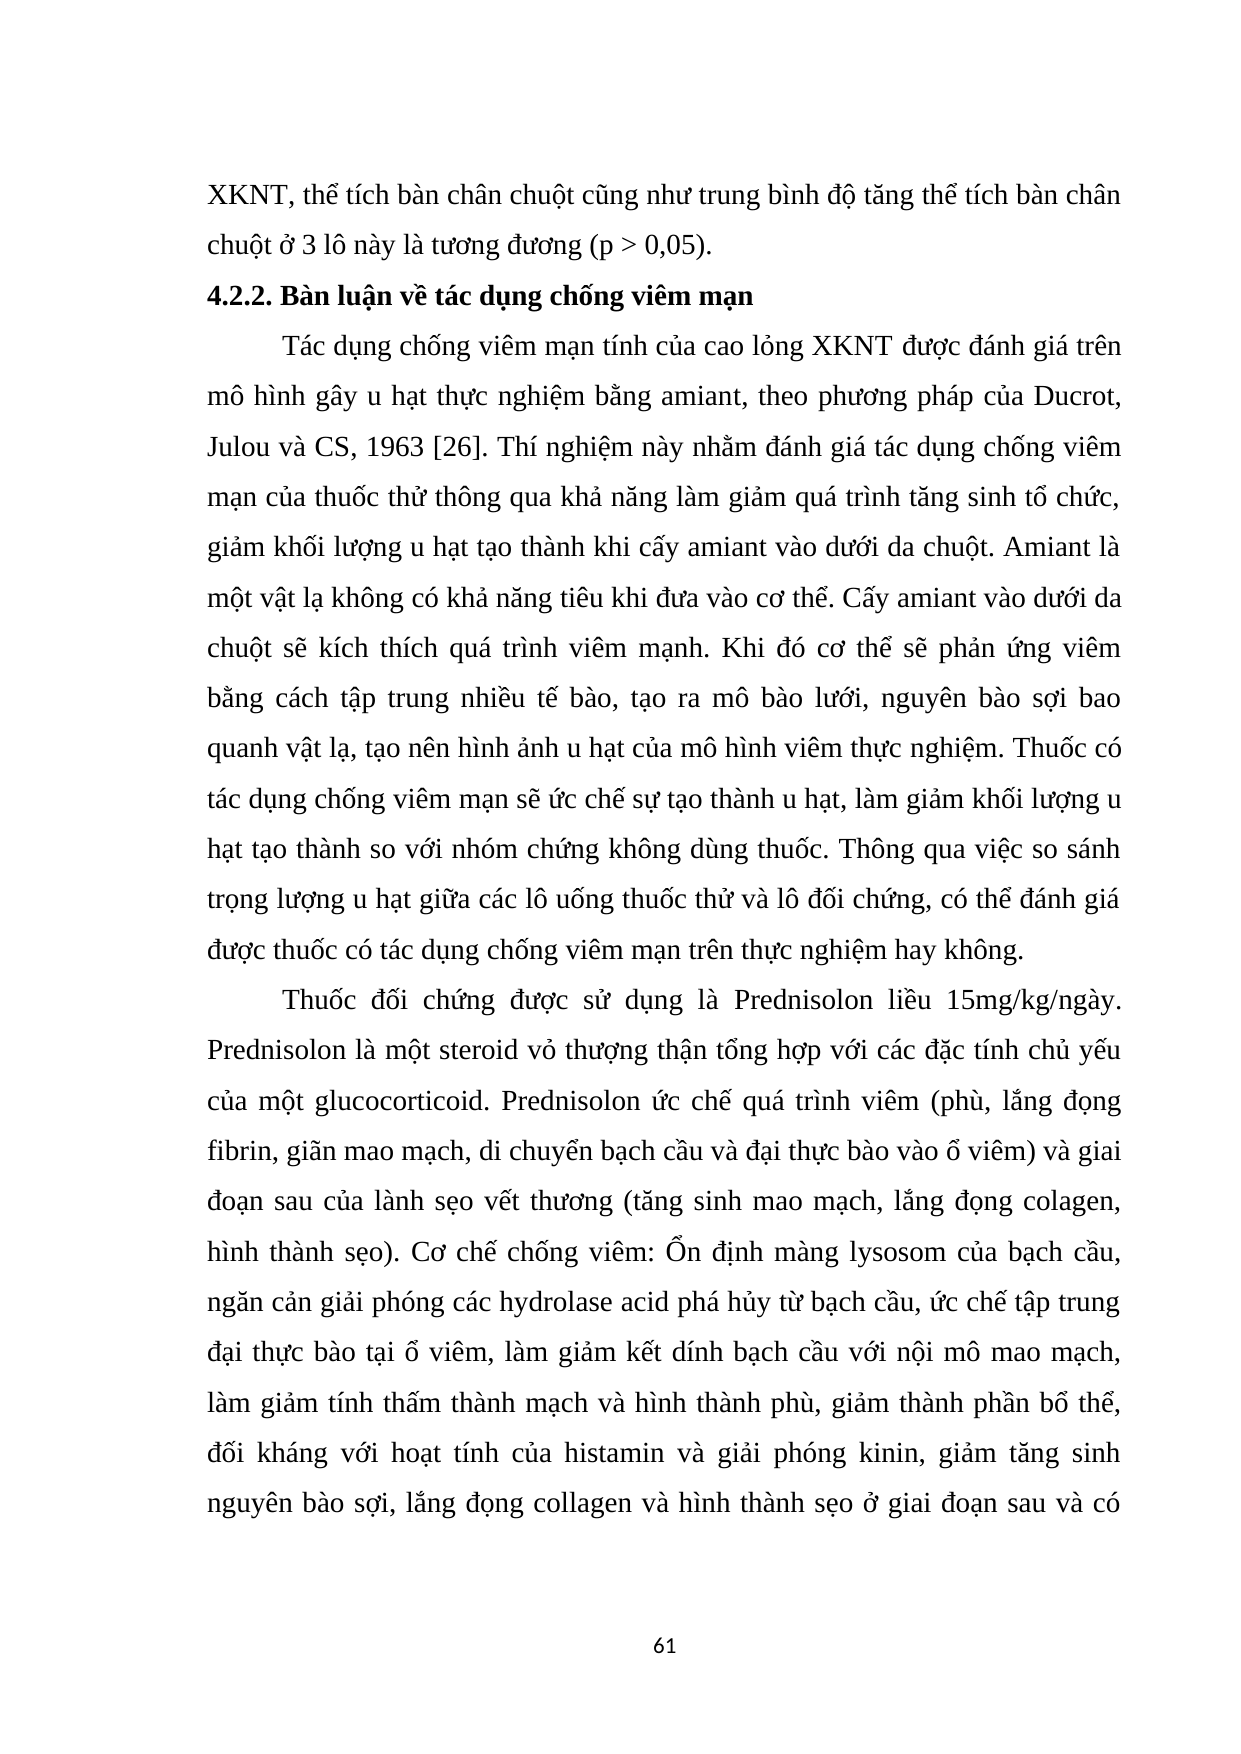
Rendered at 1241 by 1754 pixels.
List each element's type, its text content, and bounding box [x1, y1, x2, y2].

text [207, 982, 1122, 1519]
text Tác dụng chống viêm mạn tính của cao lỏng XKNT được đánh giá trên mô hình gây u hạt thực nghiệm bằng amiant, theo phương pháp của Ducrot, Julou và CS, 1963 [26]. Thí nghiệm này nhằm đánh giá tác dụng chống viêm mạn của thuốc thử thông qua khả năng làm giảm quá trình tăng sinh tổ chức, giảm khối lượng u hạt tạo thành khi cấy amiant vào dưới da chuột. Amiant là một vật lạ không có khả năng tiêu khi đưa vào cơ thể. Cấy amiant vào dưới da chuột sẽ kích thích quá trình viêm mạnh. Khi đó cơ thể sẽ phản ứng viêm bằng cách tập trung nhiều tế bào, tạo ra mô bào lưới, nguyên bào sợi bao quanh vật lạ, tạo nên hình ảnh u hạt của mô hình viêm thực nghiệm. Thuốc có tác dụng chống viêm mạn sẽ ức chế sự tạo thành u hạt, làm giảm khối lượng u hạt tạo thành so với nhóm chứng không dùng thuốc. Thông qua việc so sánh trọng lượng u hạt giữa các lô uống thuốc thử và lô đối chứng, có thể đánh giá được thuốc có tác dụng chống viêm mạn trên thực nghiệm hay không. [207, 328, 1122, 965]
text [207, 177, 1122, 261]
subtitle 4.2.2. Bàn luận về tác dụng chống viêm mạn [207, 278, 1122, 311]
